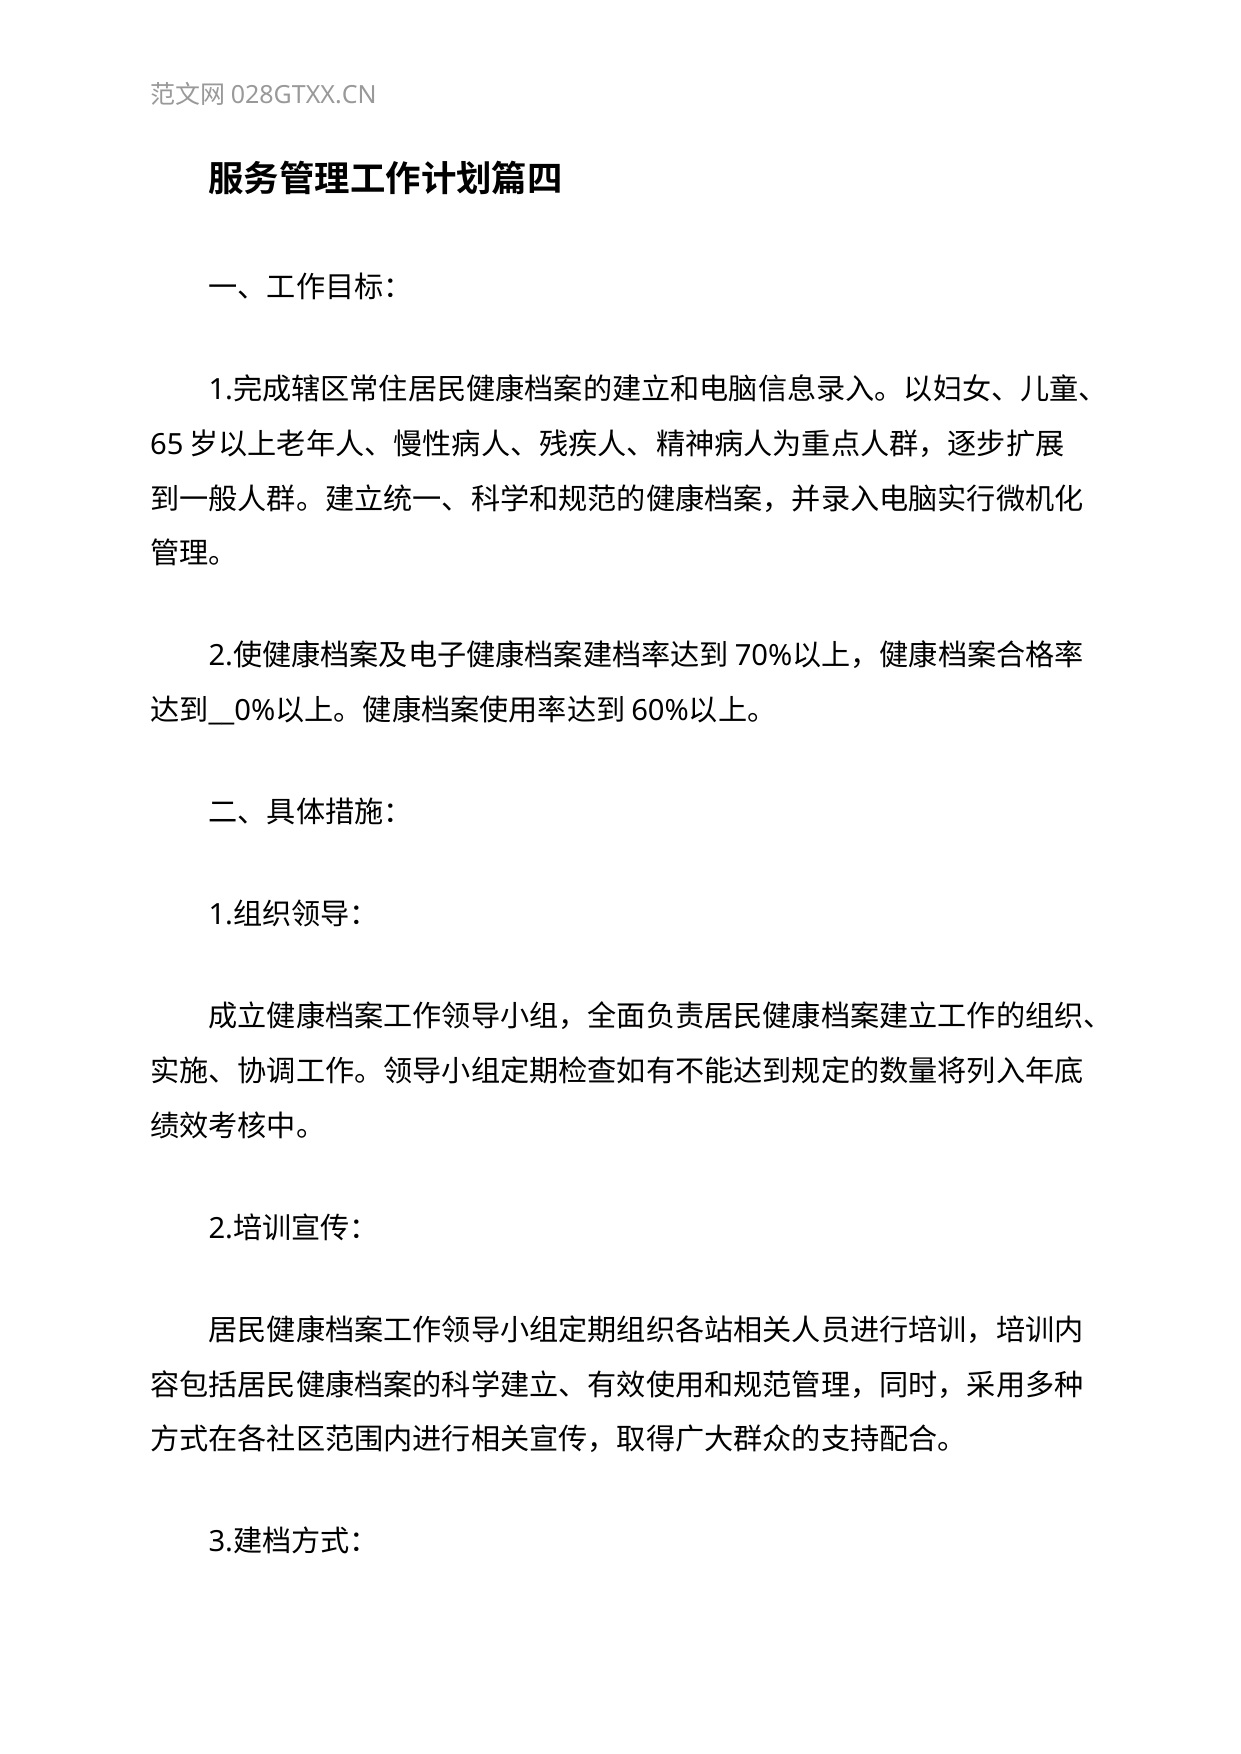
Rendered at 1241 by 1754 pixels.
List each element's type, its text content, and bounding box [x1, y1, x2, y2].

text 1.完成辖区常住居民健康档案的建立和电脑信息录入。以妇女、儿童、65岁以上老年人、慢性病人、残疾人、精神病人为重点人群，逐步扩展到一般人群。建立统一、科学和规范的健康档案，并录入电脑实行微机化管理。 [150, 365, 1090, 572]
text 成立健康档案工作领导小组，全面负责居民健康档案建立工作的组织、实施、协调工作。领导小组定期检查如有不能达到规定的数量将列入年底绩效考核中。 [150, 993, 1090, 1145]
text 居民健康档案工作领导小组定期组织各站相关人员进行培训，培训内容包括居民健康档案的科学建立、有效使用和规范管理，同时，采用多种方式在各社区范围内进行相关宣传，取得广大群众的支持配合。 [150, 1306, 1090, 1458]
text 1.组织领导： [150, 891, 1090, 933]
text 服务管理工作计划篇四 [150, 150, 1090, 201]
text 2.使健康档案及电子健康档案建档率达到70%以上，健康档案合格率达到__0%以上。健康档案使用率达到60%以上。 [150, 632, 1090, 729]
text 一、工作目标： [150, 263, 1090, 306]
text 2.培训宣传： [150, 1204, 1090, 1247]
text 3.建档方式： [150, 1518, 1090, 1560]
text 二、具体措施： [150, 789, 1090, 831]
